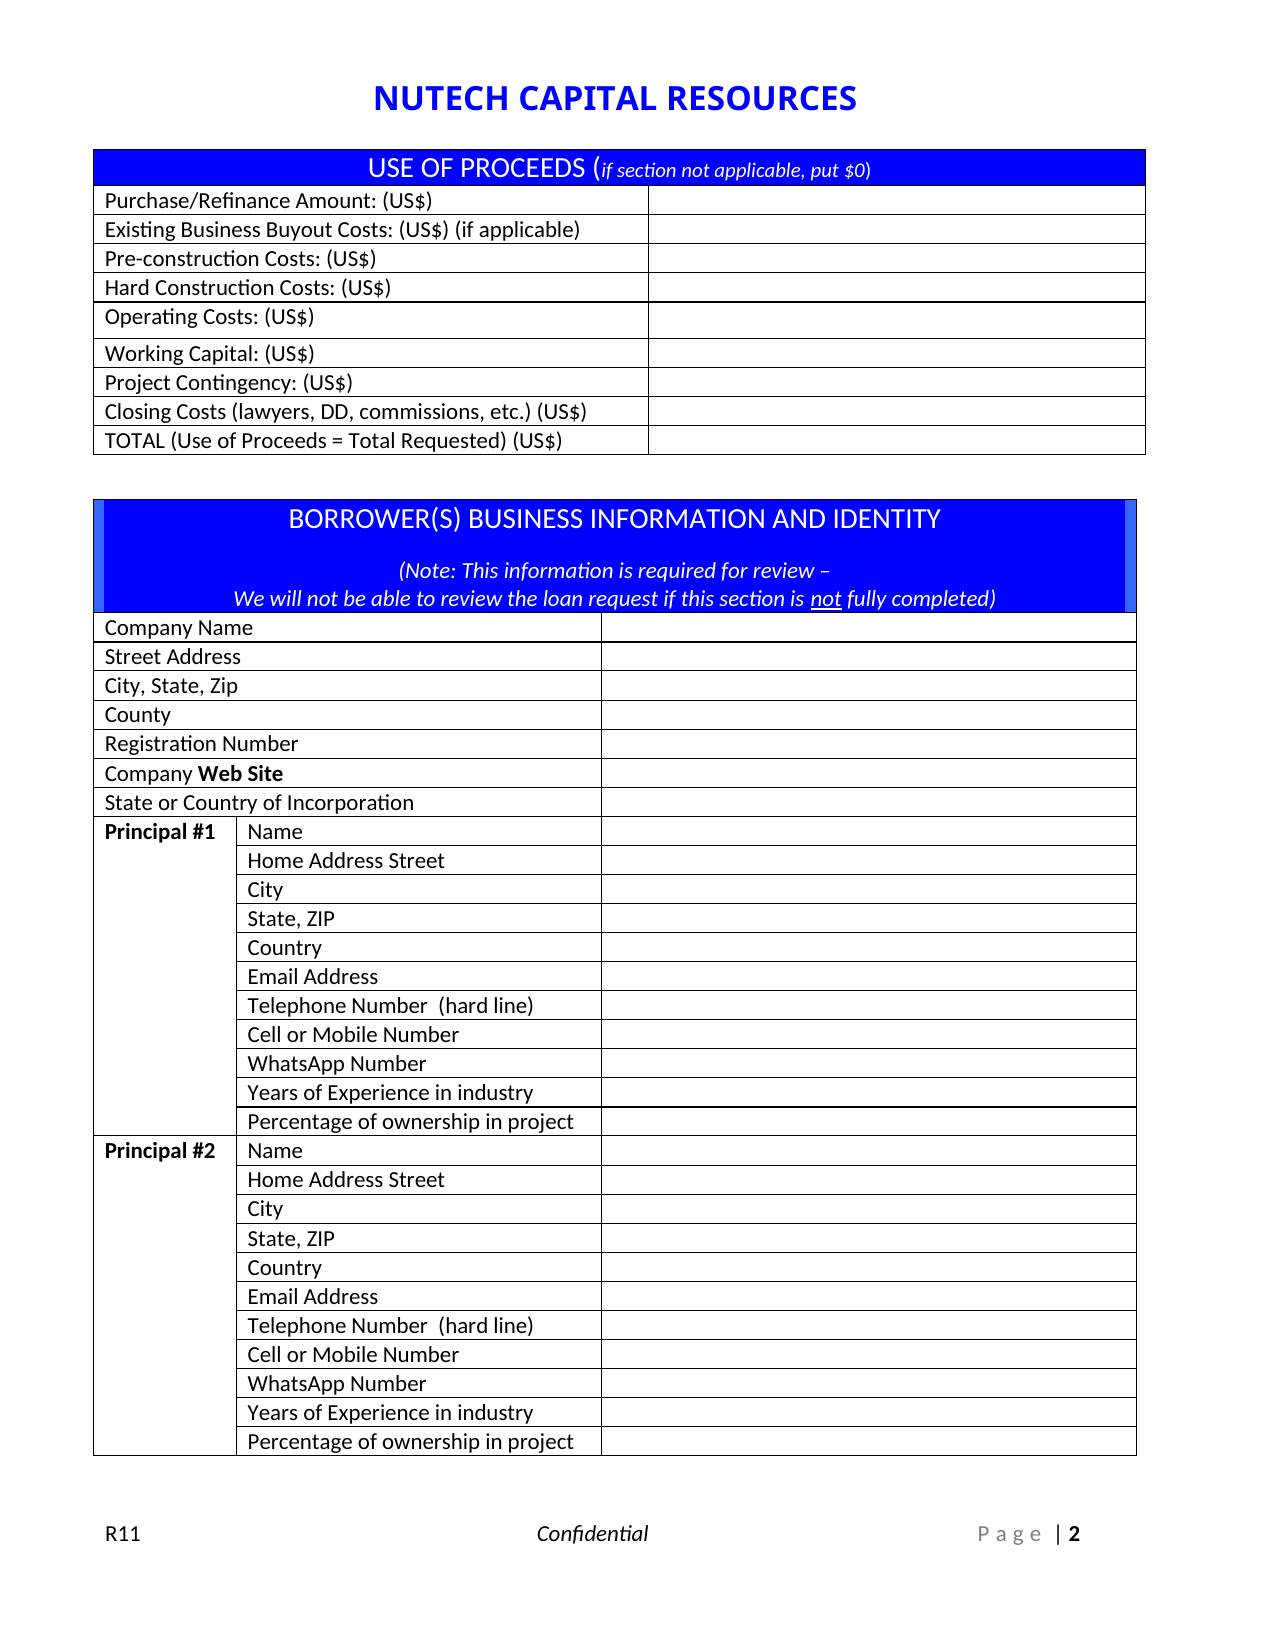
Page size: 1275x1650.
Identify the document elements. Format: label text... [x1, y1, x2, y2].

table_cell Home Address Street [237, 1166, 601, 1193]
table_cell Pre-construction Costs: (US$) [94, 244, 648, 272]
table_cell [602, 671, 1136, 699]
table_cell Telephone Number (hard line) [237, 991, 601, 1019]
table_cell Principal #1 [94, 817, 236, 1135]
table_cell County [94, 701, 601, 728]
table_cell [602, 1049, 1136, 1077]
table_cell [602, 759, 1136, 787]
table_cell Closing Costs (lawyers, DD, commissions, etc.) (US$) [94, 397, 648, 425]
table_cell [649, 244, 1145, 272]
table_cell Hard Construction Costs: (US$) [94, 273, 648, 301]
table_cell WhatsApp Number [237, 1369, 601, 1397]
table_cell [602, 1195, 1136, 1223]
table_cell Company Name [94, 613, 601, 641]
table_cell [602, 1398, 1136, 1426]
table_cell [649, 397, 1145, 425]
table_cell Telephone Number (hard line) [237, 1311, 601, 1339]
table_cell Cell or Mobile Number [237, 1020, 601, 1048]
table_cell City [237, 875, 601, 903]
table_cell [602, 933, 1136, 961]
table_cell [602, 817, 1136, 845]
table_cell [602, 1020, 1136, 1048]
table_cell Email Address [237, 1282, 601, 1310]
table_cell [602, 1078, 1136, 1106]
table_cell [602, 991, 1136, 1019]
table_cell Country [237, 1253, 601, 1281]
table_cell City [237, 1195, 601, 1223]
table_cell [602, 1340, 1136, 1368]
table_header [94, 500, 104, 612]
table_cell [602, 1224, 1136, 1252]
table_cell [602, 1253, 1136, 1281]
table_cell [602, 875, 1136, 903]
table_cell [649, 273, 1145, 301]
table_cell [602, 1427, 1136, 1455]
table_cell Home Address Street [237, 846, 601, 874]
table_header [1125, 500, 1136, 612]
table_cell Working Capital: (US$) [94, 339, 648, 367]
table_cell Purchase/Refinance Amount: (US$) [94, 186, 648, 214]
table_cell Operating Costs: (US$) [94, 303, 648, 338]
table_cell [649, 426, 1145, 454]
table_cell Principal #2 [94, 1136, 236, 1455]
table_cell [602, 1311, 1136, 1339]
table_cell [602, 643, 1136, 670]
table_header USE OF PROCEEDS (if section not applicable, put $0) [94, 150, 1145, 185]
table_cell TOTAL (Use of Proceeds = Total Requested) (US$) [94, 426, 648, 454]
table_cell [602, 846, 1136, 874]
table_cell Years of Experience in industry [237, 1078, 601, 1106]
table_cell [649, 303, 1145, 338]
table_cell City, State, Zip [94, 671, 601, 699]
table_cell [602, 1282, 1136, 1310]
table_cell [649, 215, 1145, 243]
table_cell Company Web Site [94, 759, 601, 787]
table_cell [602, 1136, 1136, 1164]
table_cell [602, 701, 1136, 728]
table_cell [649, 339, 1145, 367]
table_cell [602, 1166, 1136, 1193]
table_cell State or Country of Incorporation [94, 788, 601, 816]
table_cell Existing Business Buyout Costs: (US$) (if applicable) [94, 215, 648, 243]
table_cell Registration Number [94, 730, 601, 758]
table_cell Name [237, 1136, 601, 1164]
table_cell [602, 613, 1136, 641]
table_cell Email Address [237, 962, 601, 990]
table_cell [602, 962, 1136, 990]
table_cell [649, 186, 1145, 214]
table_cell Years of Experience in industry [237, 1398, 601, 1426]
table_cell [602, 1369, 1136, 1397]
table_cell Country [237, 933, 601, 961]
table_cell State, ZIP [237, 904, 601, 932]
table_cell State, ZIP [237, 1224, 601, 1252]
table_cell [602, 788, 1136, 816]
table_cell Cell or Mobile Number [237, 1340, 601, 1368]
table_cell Street Address [94, 643, 601, 670]
table_cell [602, 730, 1136, 758]
table_cell WhatsApp Number [237, 1049, 601, 1077]
table_cell Percentage of ownership in project [237, 1108, 601, 1135]
table_cell Percentage of ownership in project [237, 1427, 601, 1455]
table_cell [649, 368, 1145, 396]
table_cell Project Contingency: (US$) [94, 368, 648, 396]
table_cell [602, 1108, 1136, 1135]
table_cell Name [237, 817, 601, 845]
table_cell [602, 904, 1136, 932]
